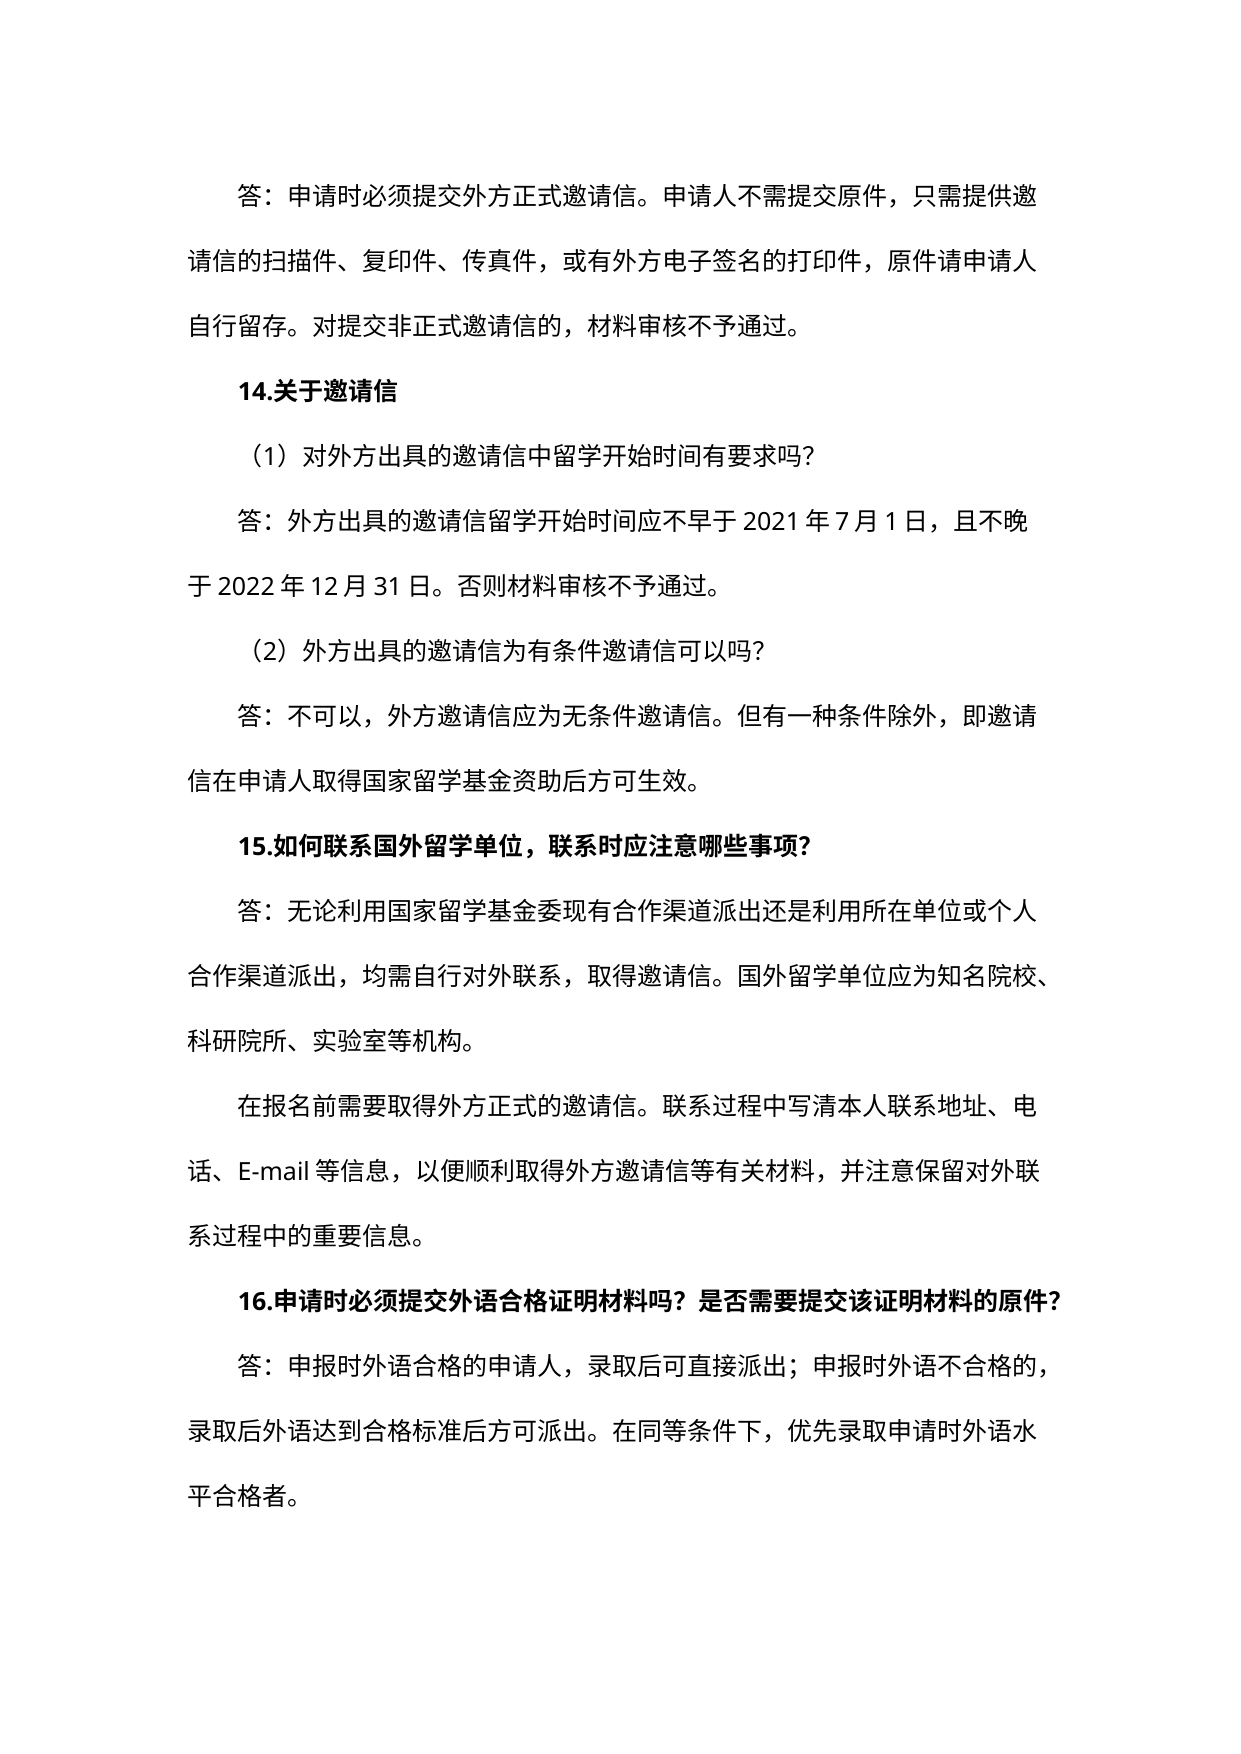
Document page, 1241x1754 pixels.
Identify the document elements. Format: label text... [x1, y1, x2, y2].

text 答：申请时必须提交外方正式邀请信。申请人不需提交原件，只需提供邀请信的扫描件、复印件、传真件，或有外方电子签名的打印件，原件请申请人自行留存。对提交非正式邀请信的，材料审核不予通过。 [187, 162, 1053, 357]
text 15.如何联系国外留学单位，联系时应注意哪些事项？ [187, 812, 1053, 877]
text 答：不可以，外方邀请信应为无条件邀请信。但有一种条件除外，即邀请信在申请人取得国家留学基金资助后方可生效。 [187, 682, 1053, 812]
text 答：申报时外语合格的申请人，录取后可直接派出；申报时外语不合格的，录取后外语达到合格标准后方可派出。在同等条件下，优先录取申请时外语水平合格者。 [187, 1332, 1053, 1527]
text 在报名前需要取得外方正式的邀请信。联系过程中写清本人联系地址、电话、E-mail等信息，以便顺利取得外方邀请信等有关材料，并注意保留对外联系过程中的重要信息。 [187, 1072, 1053, 1267]
text （2）外方出具的邀请信为有条件邀请信可以吗？ [187, 617, 1053, 682]
text （1）对外方出具的邀请信中留学开始时间有要求吗？ [187, 422, 1053, 487]
text 14.关于邀请信 [187, 357, 1053, 422]
text 16.申请时必须提交外语合格证明材料吗？是否需要提交该证明材料的原件？ [187, 1267, 1053, 1332]
text 答：外方出具的邀请信留学开始时间应不早于2021年7月1日，且不晚于2022年12月31日。否则材料审核不予通过。 [187, 487, 1053, 617]
text 答：无论利用国家留学基金委现有合作渠道派出还是利用所在单位或个人合作渠道派出，均需自行对外联系，取得邀请信。国外留学单位应为知名院校、科研院所、实验室等机构。 [187, 877, 1053, 1072]
